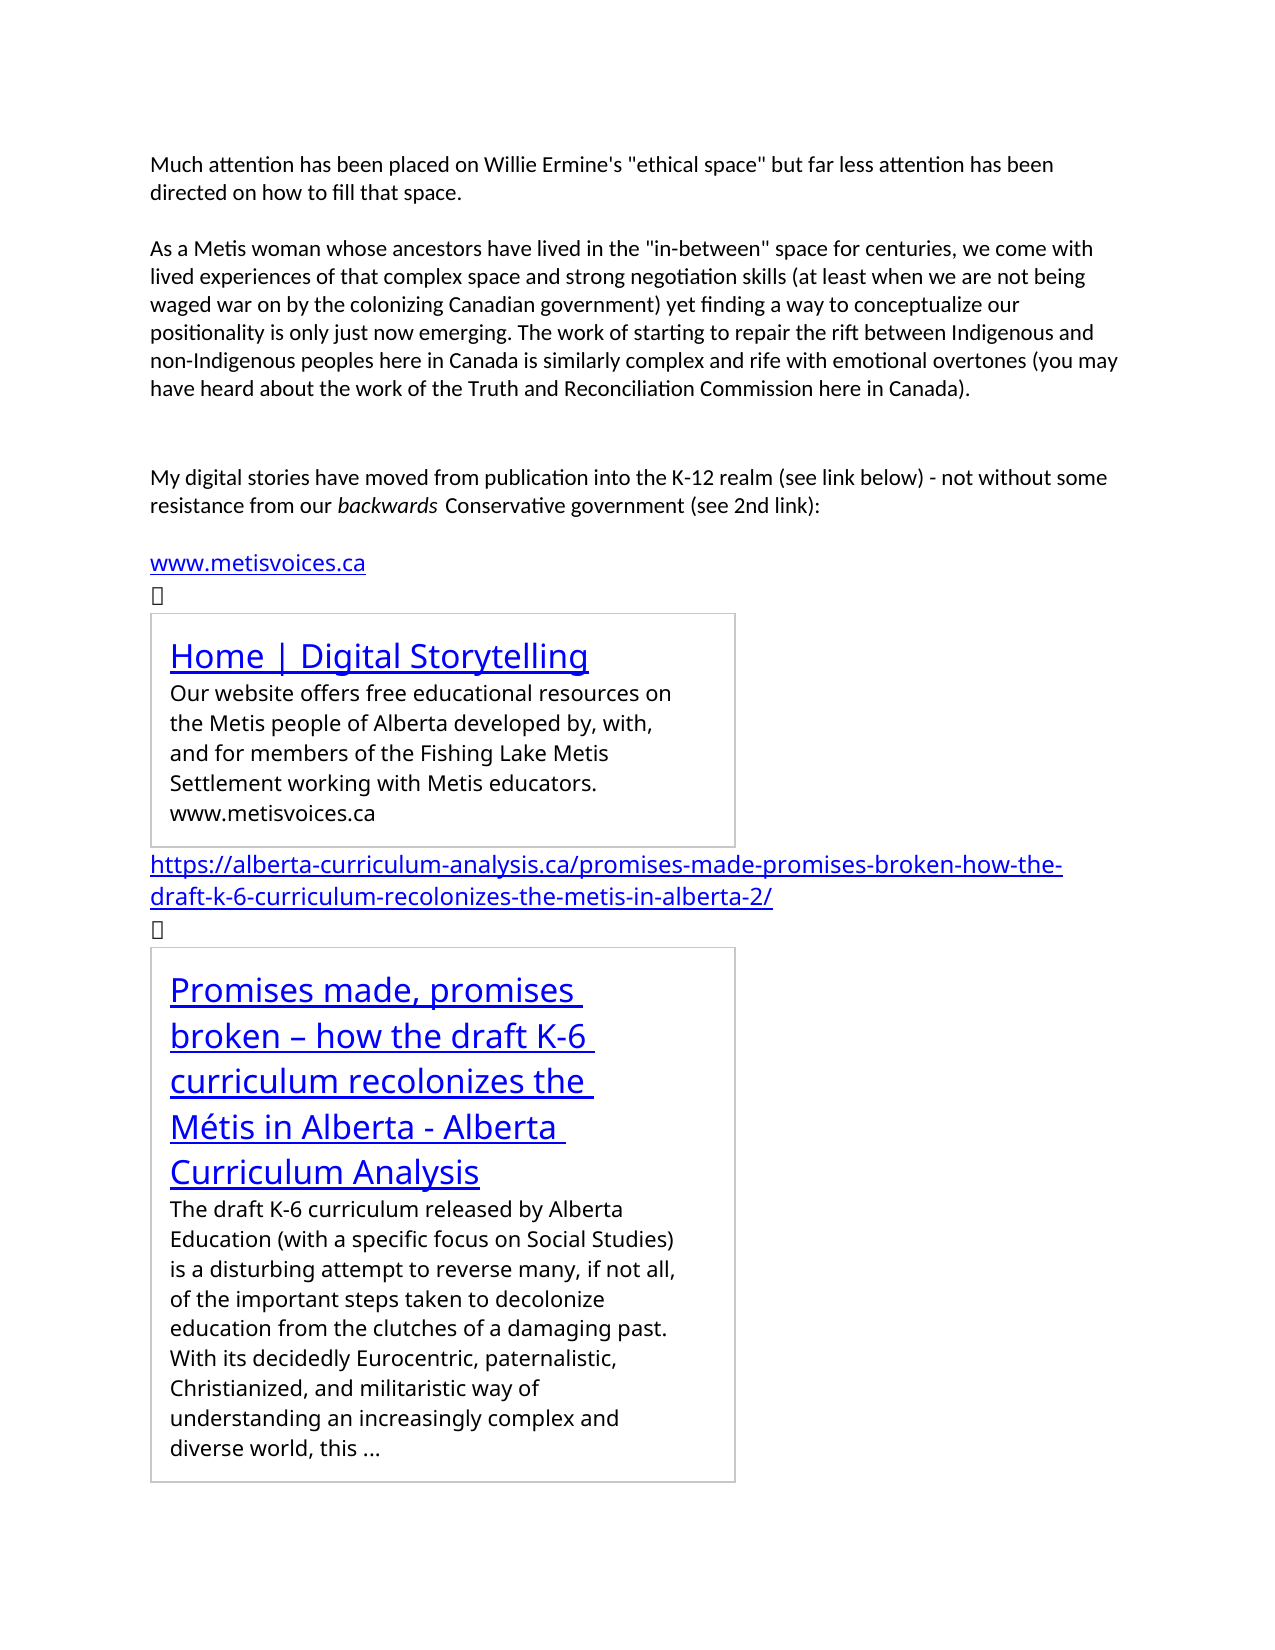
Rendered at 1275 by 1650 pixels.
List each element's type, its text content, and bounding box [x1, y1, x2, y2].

text https://alberta-curriculum-analysis.ca/promises-made-promises-broken-how-the-draft-k-6-curriculum-recolonizes-the-metis-in-alberta-2/ [150, 848, 1125, 913]
text www.metisvoices.ca [150, 547, 1125, 578]
table_header Home | Digital Storytelling Our website offers free educational resources on the Metis people of Alberta developed by, with, and for members of the Fishing Lake Metis Settlement working with Metis educators. www.metisvoices.ca [152, 614, 734, 846]
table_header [152, 948, 734, 1481]
text As a Metis woman whose ancestors have lived in the "in-between" space for centuries, we come with lived experiences of that complex space and strong negotiation skills (at least when we are not being waged war on by the colonizing Canadian government) yet finding a way to conceptualize our positionality is only just now emerging. The work of starting to repair the rift between Indigenous and non-Indigenous peoples here in Canada is similarly complex and rife with emotional overtones (you may have heard about the work of the Truth and Reconciliation Commission here in Canada). [150, 234, 1125, 402]
text My digital stories have moved from publication into the K-12 realm (see link below) - not without some resistance from our backwards Conservative government (see 2nd link): [150, 463, 1125, 519]
text  [150, 913, 1125, 947]
text  [150, 578, 1125, 613]
text Much attention has been placed on Willie Ermine's "ethical space" but far less attention has been directed on how to fill that space. [150, 150, 1125, 206]
